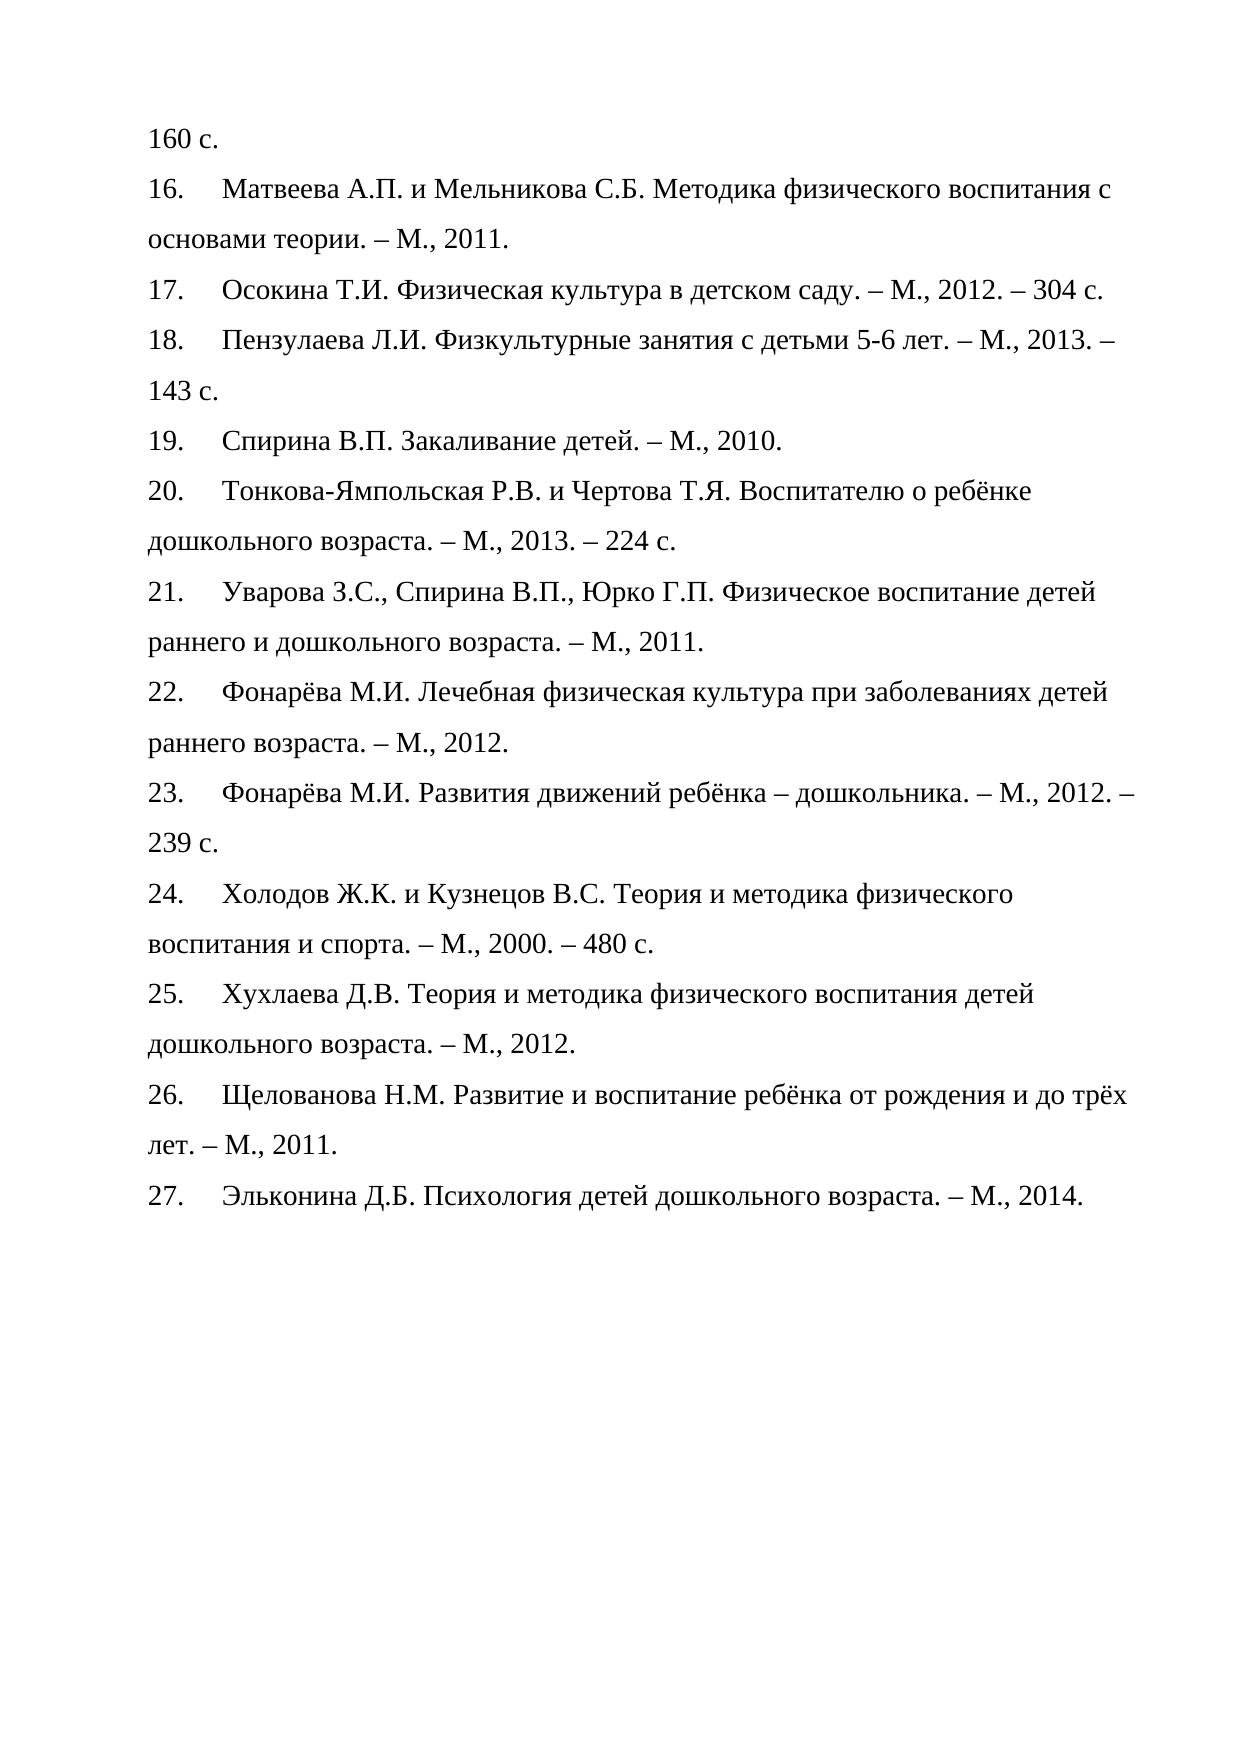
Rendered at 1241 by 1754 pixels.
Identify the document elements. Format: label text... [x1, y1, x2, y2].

list Холодов Ж.К. и Кузнецов В.С. Теория и методика физического воспитания и спорта. – М., 2000. – 480 с. [148, 876, 1152, 959]
list Фонарёва М.И. Лечебная физическая культура при заболеваниях детей раннего возраста. – М., 2012. [148, 674, 1152, 758]
list Уварова З.С., Спирина В.П., Юрко Г.П. Физическое воспитание детей раннего и дошкольного возраста. – М., 2011. [148, 574, 1152, 658]
list Осокина Т.И. Физическая культура в детском саду. – М., 2012. – 304 с. [148, 272, 1152, 306]
list Пензулаева Л.И. Физкультурные занятия с детьми 5-6 лет. – М., 2013. –143 с. [148, 322, 1152, 406]
list Матвеева А.П. и Мельникова С.Б. Методика физического воспитания с основами теории. – М., 2011. [148, 171, 1152, 255]
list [148, 121, 1152, 154]
list Спирина В.П. Закаливание детей. – М., 2010. [148, 423, 1152, 456]
list Тонкова-Ямпольская Р.В. и Чертова Т.Я. Воспитателю о ребёнке дошкольного возраста. – М., 2013. – 224 с. [148, 473, 1152, 557]
list Эльконина Д.Б. Психология детей дошкольного возраста. – М., 2014. [148, 1178, 1152, 1211]
list Фонарёва М.И. Развития движений ребёнка – дошкольника. – М., 2012. – 239 с. [148, 775, 1152, 859]
list Щелованова Н.М. Развитие и воспитание ребёнка от рождения и до трёх лет. – М., 2011. [148, 1077, 1152, 1161]
list Хухлаева Д.В. Теория и методика физического воспитания детей дошкольного возраста. – М., 2012. [148, 976, 1152, 1060]
